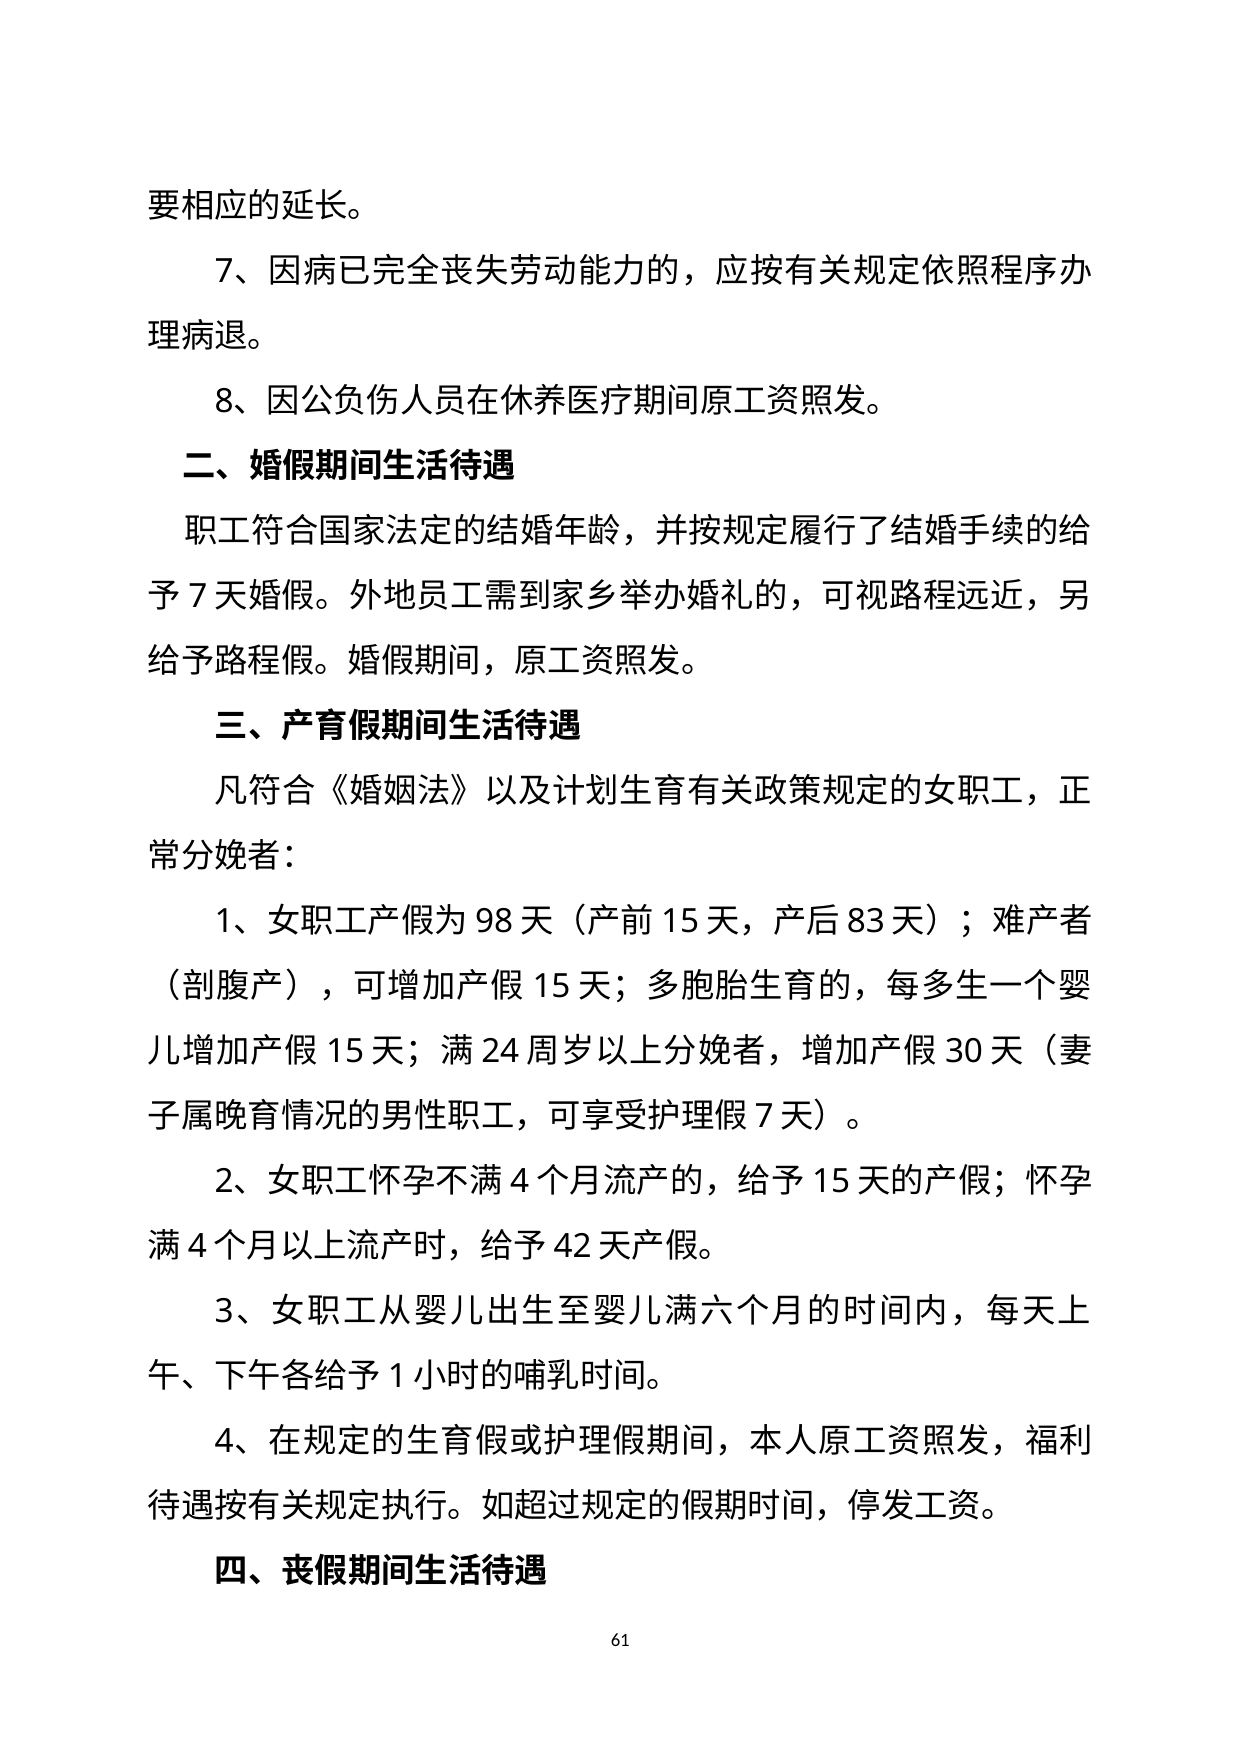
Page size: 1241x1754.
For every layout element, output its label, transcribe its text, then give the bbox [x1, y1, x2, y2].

list 四、丧假期间生活待遇 [148, 1536, 1093, 1601]
list 3、女职工从婴儿出生至婴儿满六个月的时间内，每天上午、下午各给予1小时的哺乳时间。 [148, 1276, 1093, 1406]
list 8、因公负伤人员在休养医疗期间原工资照发。 二、婚假期间生活待遇 职工符合国家法定的结婚年龄，并按规定履行了结婚手续的给予7天婚假。外地员工需到家乡举办婚礼的，可视路程远近，另给予路程假。婚假期间，原工资照发。 [148, 366, 1093, 507]
list 4、在规定的生育假或护理假期间，本人原工资照发，福利待遇按有关规定执行。如超过规定的假期时间，停发工资。 [148, 1406, 1093, 1536]
list 7、因病已完全丧失劳动能力的，应按有关规定依照程序办理病退。 [148, 236, 1093, 366]
list 2、女职工怀孕不满4个月流产的，给予15天的产假；怀孕满4个月以上流产时，给予42天产假。 [148, 1146, 1093, 1276]
list 三、产育假期间生活待遇 [148, 691, 1093, 756]
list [148, 171, 1093, 236]
list 凡符合《婚姻法》以及计划生育有关政策规定的女职工，正常分娩者： [148, 756, 1093, 886]
list 1、女职工产假为98天（产前15天，产后83天）；难产者（剖腹产），可增加产假15天；多胞胎生育的，每多生一个婴儿增加产假15天；满24周岁以上分娩者，增加产假30天（妻子属晚育情况的男性职工，可享受护理假7天）。 [148, 886, 1093, 1146]
list 8、因公负伤人员在休养医疗期间原工资照发。 二、婚假期间生活待遇 职工符合国家法定的结婚年龄，并按规定履行了结婚手续的给予7天婚假。外地员工需到家乡举办婚礼的，可视路程远近，另给予路程假。婚假期间，原工资照发。 [148, 552, 1093, 691]
